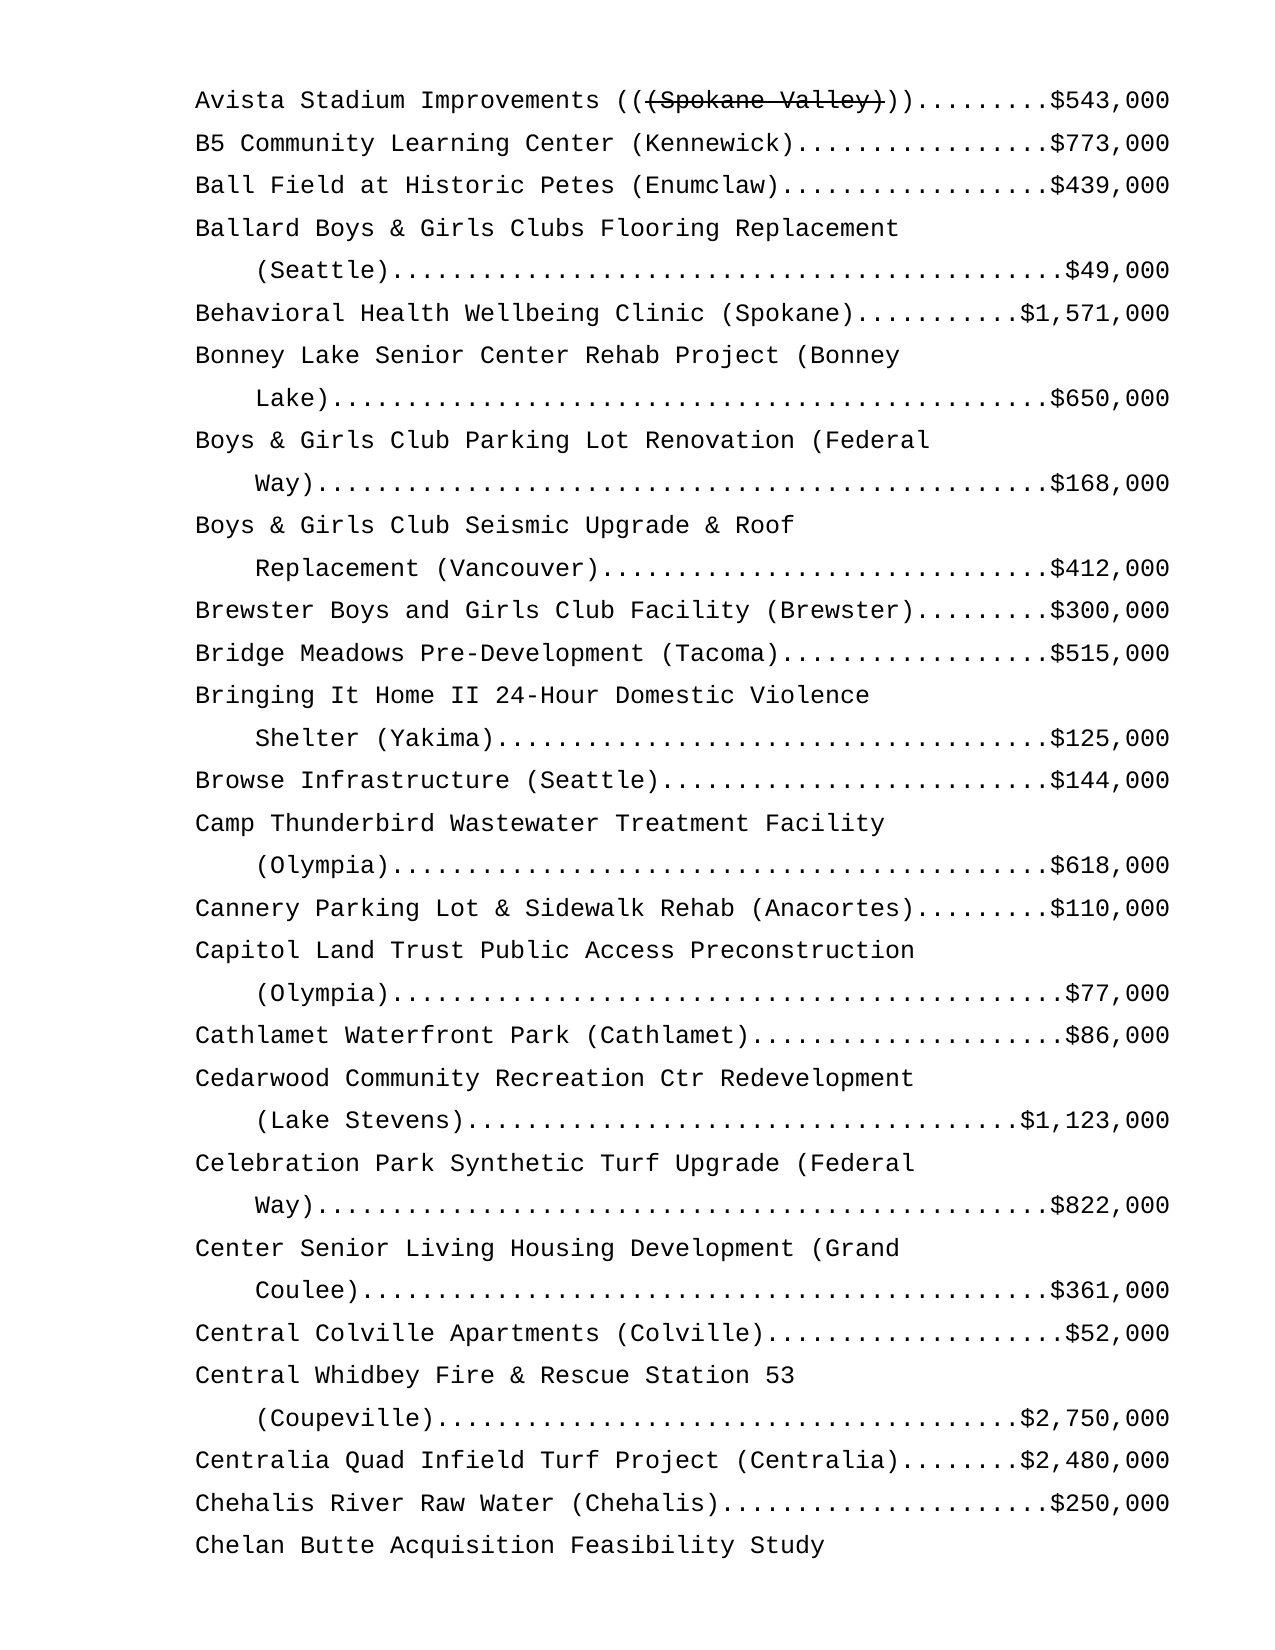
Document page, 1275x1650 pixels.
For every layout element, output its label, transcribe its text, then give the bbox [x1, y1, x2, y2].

text Coulee) $361,000 [135, 1265, 1170, 1307]
text Celebration Park Synthetic Turf Upgrade (Federal [135, 1137, 1170, 1180]
text Shelter (Yakima) $125,000 [135, 712, 1170, 755]
text Browse Infrastructure (Seattle) $144,000 [135, 755, 1170, 797]
text Way) $822,000 [135, 1180, 1170, 1222]
text (Coupeville) $2,750,000 [135, 1392, 1170, 1435]
text Central Whidbey Fire & Rescue Station 53 [135, 1350, 1170, 1392]
text Bridge Meadows Pre-Development (Tacoma) $515,000 [135, 627, 1170, 670]
text Center Senior Living Housing Development (Grand [135, 1222, 1170, 1265]
text Bringing It Home II 24-Hour Domestic Violence [135, 670, 1170, 712]
text (Lake Stevens) $1,123,000 [135, 1095, 1170, 1137]
text Boys & Girls Club Seismic Upgrade & Roof [135, 500, 1170, 542]
text Cathlamet Waterfront Park (Cathlamet) $86,000 [135, 1010, 1170, 1052]
text Bonney Lake Senior Center Rehab Project (Bonney [135, 330, 1170, 372]
text B5 Community Learning Center (Kennewick) $773,000 [135, 117, 1170, 160]
text Camp Thunderbird Wastewater Treatment Facility [135, 797, 1170, 840]
text Centralia Quad Infield Turf Project (Centralia) $2,480,000 [135, 1435, 1170, 1477]
text Ballard Boys & Girls Clubs Flooring Replacement [135, 202, 1170, 245]
text Boys & Girls Club Parking Lot Renovation (Federal [135, 415, 1170, 457]
text Way) $168,000 [135, 457, 1170, 500]
text Capitol Land Trust Public Access Preconstruction [135, 925, 1170, 967]
text (Olympia) $618,000 [135, 840, 1170, 882]
text Chehalis River Raw Water (Chehalis) $250,000 [135, 1477, 1170, 1520]
text Central Colville Apartments (Colville) $52,000 [135, 1307, 1170, 1350]
text Behavioral Health Wellbeing Clinic (Spokane) $1,571,000 [135, 287, 1170, 330]
text Cannery Parking Lot & Sidewalk Rehab (Anacortes) $110,000 [135, 882, 1170, 925]
text Lake) $650,000 [135, 372, 1170, 415]
text (Olympia) $77,000 [135, 967, 1170, 1010]
text Ball Field at Historic Petes (Enumclaw) $439,000 [135, 160, 1170, 202]
text Brewster Boys and Girls Club Facility (Brewster) $300,000 [135, 585, 1170, 627]
text Replacement (Vancouver) $412,000 [135, 542, 1170, 585]
text Avista Stadium Improvements (((Spokane Valley))) $543,000 [135, 75, 1170, 117]
text Cedarwood Community Recreation Ctr Redevelopment [135, 1052, 1170, 1095]
text (Seattle) $49,000 [135, 245, 1170, 287]
text Chelan Butte Acquisition Feasibility Study [135, 1520, 1170, 1562]
